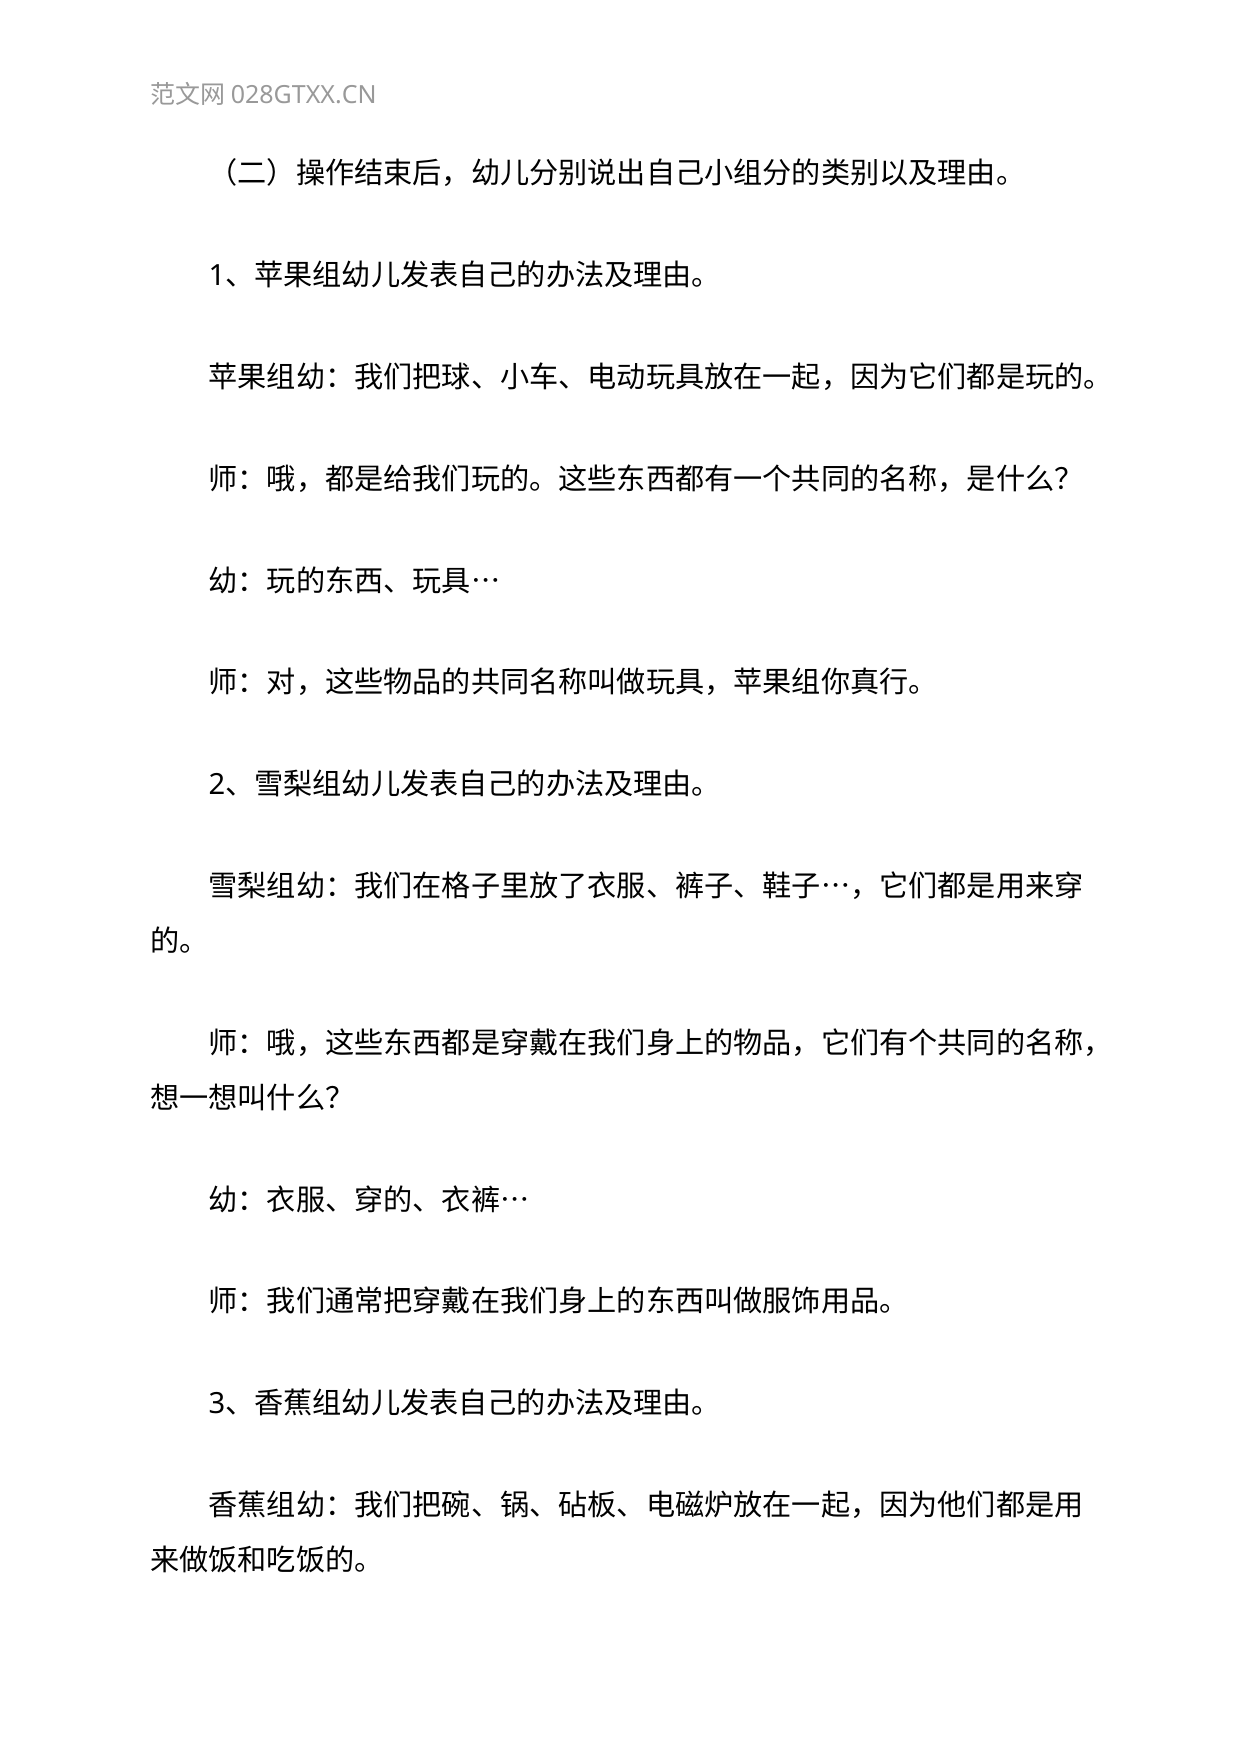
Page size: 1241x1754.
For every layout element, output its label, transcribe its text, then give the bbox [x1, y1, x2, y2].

text 香蕉组幼：我们把碗、锅、砧板、电磁炉放在一起，因为他们都是用来做饭和吃饭的。 [150, 1482, 1090, 1579]
text 苹果组幼：我们把球、小车、电动玩具放在一起，因为它们都是玩的。 [150, 354, 1090, 396]
text 雪梨组幼：我们在格子里放了衣服、裤子、鞋子…，它们都是用来穿的。 [150, 863, 1090, 960]
text 3、香蕉组幼儿发表自己的办法及理由。 [150, 1380, 1090, 1422]
text （二）操作结束后，幼儿分别说出自己小组分的类别以及理由。 [150, 150, 1090, 192]
text 师：我们通常把穿戴在我们身上的东西叫做服饰用品。 [150, 1278, 1090, 1320]
text 2、雪梨组幼儿发表自己的办法及理由。 [150, 761, 1090, 803]
text 幼：衣服、穿的、衣裤… [150, 1176, 1090, 1218]
text 1、苹果组幼儿发表自己的办法及理由。 [150, 252, 1090, 294]
text 师：对，这些物品的共同名称叫做玩具，苹果组你真行。 [150, 659, 1090, 701]
text 师：哦，都是给我们玩的。这些东西都有一个共同的名称，是什么？ [150, 456, 1090, 498]
text 师：哦，这些东西都是穿戴在我们身上的物品，它们有个共同的名称，想一想叫什么？ [150, 1019, 1090, 1117]
text 幼：玩的东西、玩具… [150, 557, 1090, 599]
